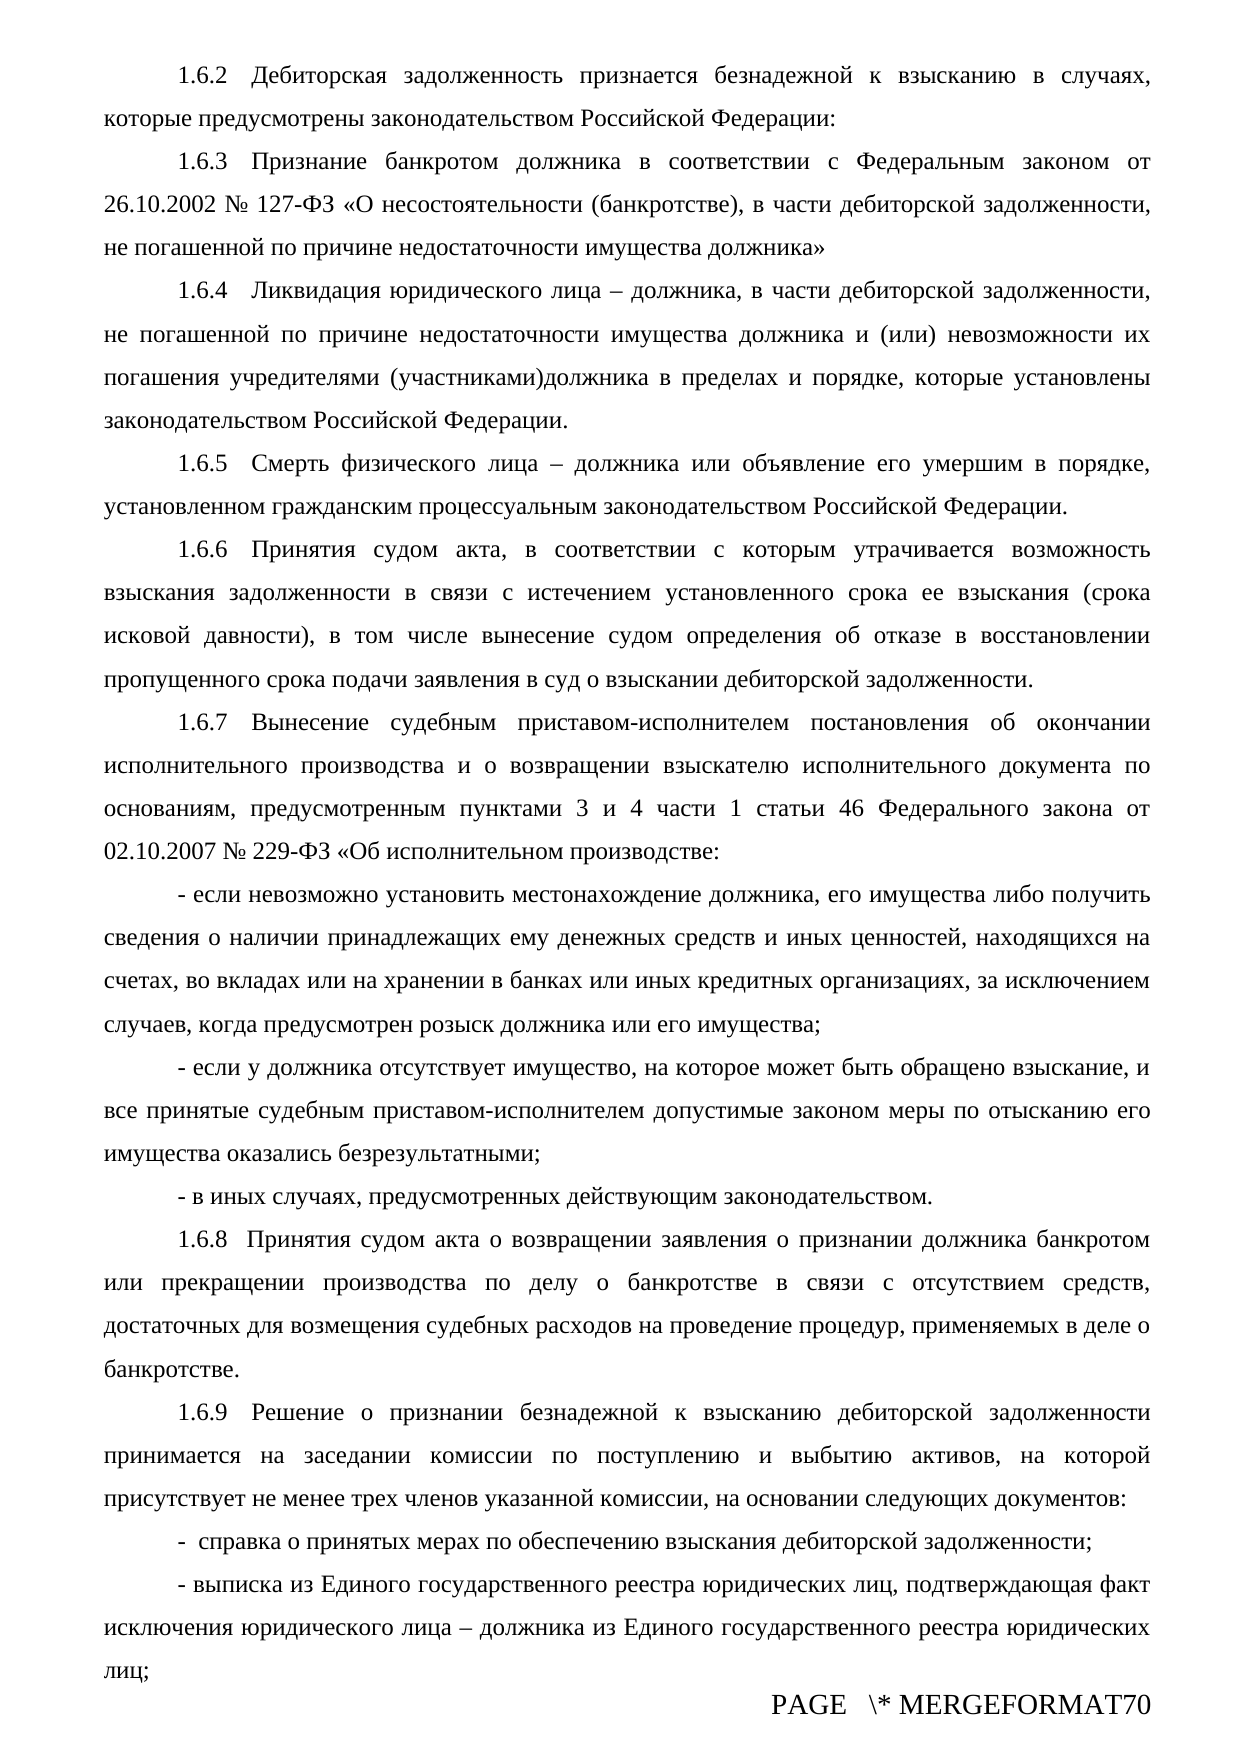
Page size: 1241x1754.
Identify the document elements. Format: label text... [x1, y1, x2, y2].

list - если невозможно установить местонахождение должника, его имущества либо получить сведения о наличии принадлежащих ему денежных средств и иных ценностей, находящихся на счетах, во вкладах или на хранении в банках или иных кредитных организациях, за исключением случаев, когда предусмотрен розыск должника или его имущества; [103, 879, 1152, 1037]
list Принятия судом акта, в соответствии с которым утрачивается возможность взыскания задолженности в связи с истечением установленного срока ее взыскания (срока исковой давности), в том числе вынесение судом определения об отказе в восстановлении пропущенного срока подачи заявления в суд о взыскании дебиторской задолженности. [103, 534, 1152, 692]
list Смерть физического лица – должника или объявление его умершим в порядке, установленном гражданским процессуальным законодательством Российской Федерации. [103, 448, 1152, 520]
list Дебиторская задолженность признается безнадежной к взысканию в случаях, которые предусмотрены законодательством Российской Федерации: [103, 60, 1152, 132]
list - справка о принятых мерах по обеспечению взыскания дебиторской задолженности; [103, 1526, 1152, 1555]
list Ликвидация юридического лица – должника, в части дебиторской задолженности, не погашенной по причине недостаточности имущества должника и (или) невозможности их погашения учредителями (участниками)должника в пределах и порядке, которые установлены законодательством Российской Федерации. [103, 276, 1152, 434]
list Решение о признании безнадежной к взысканию дебиторской задолженности принимается на заседании комиссии по поступлению и выбытию активов, на которой присутствует не менее трех членов указанной комиссии, на основании следующих документов: [103, 1397, 1152, 1512]
list Признание банкротом должника в соответствии с Федеральным законом от 26.10.2002 № 127-ФЗ «О несостоятельности (банкротстве), в части дебиторской задолженности, не погашенной по причине недостаточности имущества должника» [103, 146, 1152, 261]
list - в иных случаях, предусмотренных действующим законодательством. [103, 1181, 1152, 1210]
list - выписка из Единого государственного реестра юридических лиц, подтверждающая факт исключения юридического лица – должника из Единого государственного реестра юридических лиц; [103, 1569, 1152, 1684]
list - если у должника отсутствует имущество, на которое может быть обращено взыскание, и все принятые судебным приставом-исполнителем допустимые законом меры по отысканию его имущества оказались безрезультатными; [103, 1052, 1152, 1167]
list Вынесение судебным приставом-исполнителем постановления об окончании исполнительного производства и о возвращении взыскателю исполнительного документа по основаниям, предусмотренным пунктами 3 и 4 части 1 статьи 46 Федерального закона от 02.10.2007 № 229-ФЗ «Об исполнительном производстве: [103, 707, 1152, 865]
list 1.6.8 Принятия судом акта о возвращении заявления о признании должника банкротом или прекращении производства по делу о банкротстве в связи с отсутствием средств, достаточных для возмещения судебных расходов на проведение процедур, применяемых в деле о банкротстве. [103, 1224, 1152, 1382]
